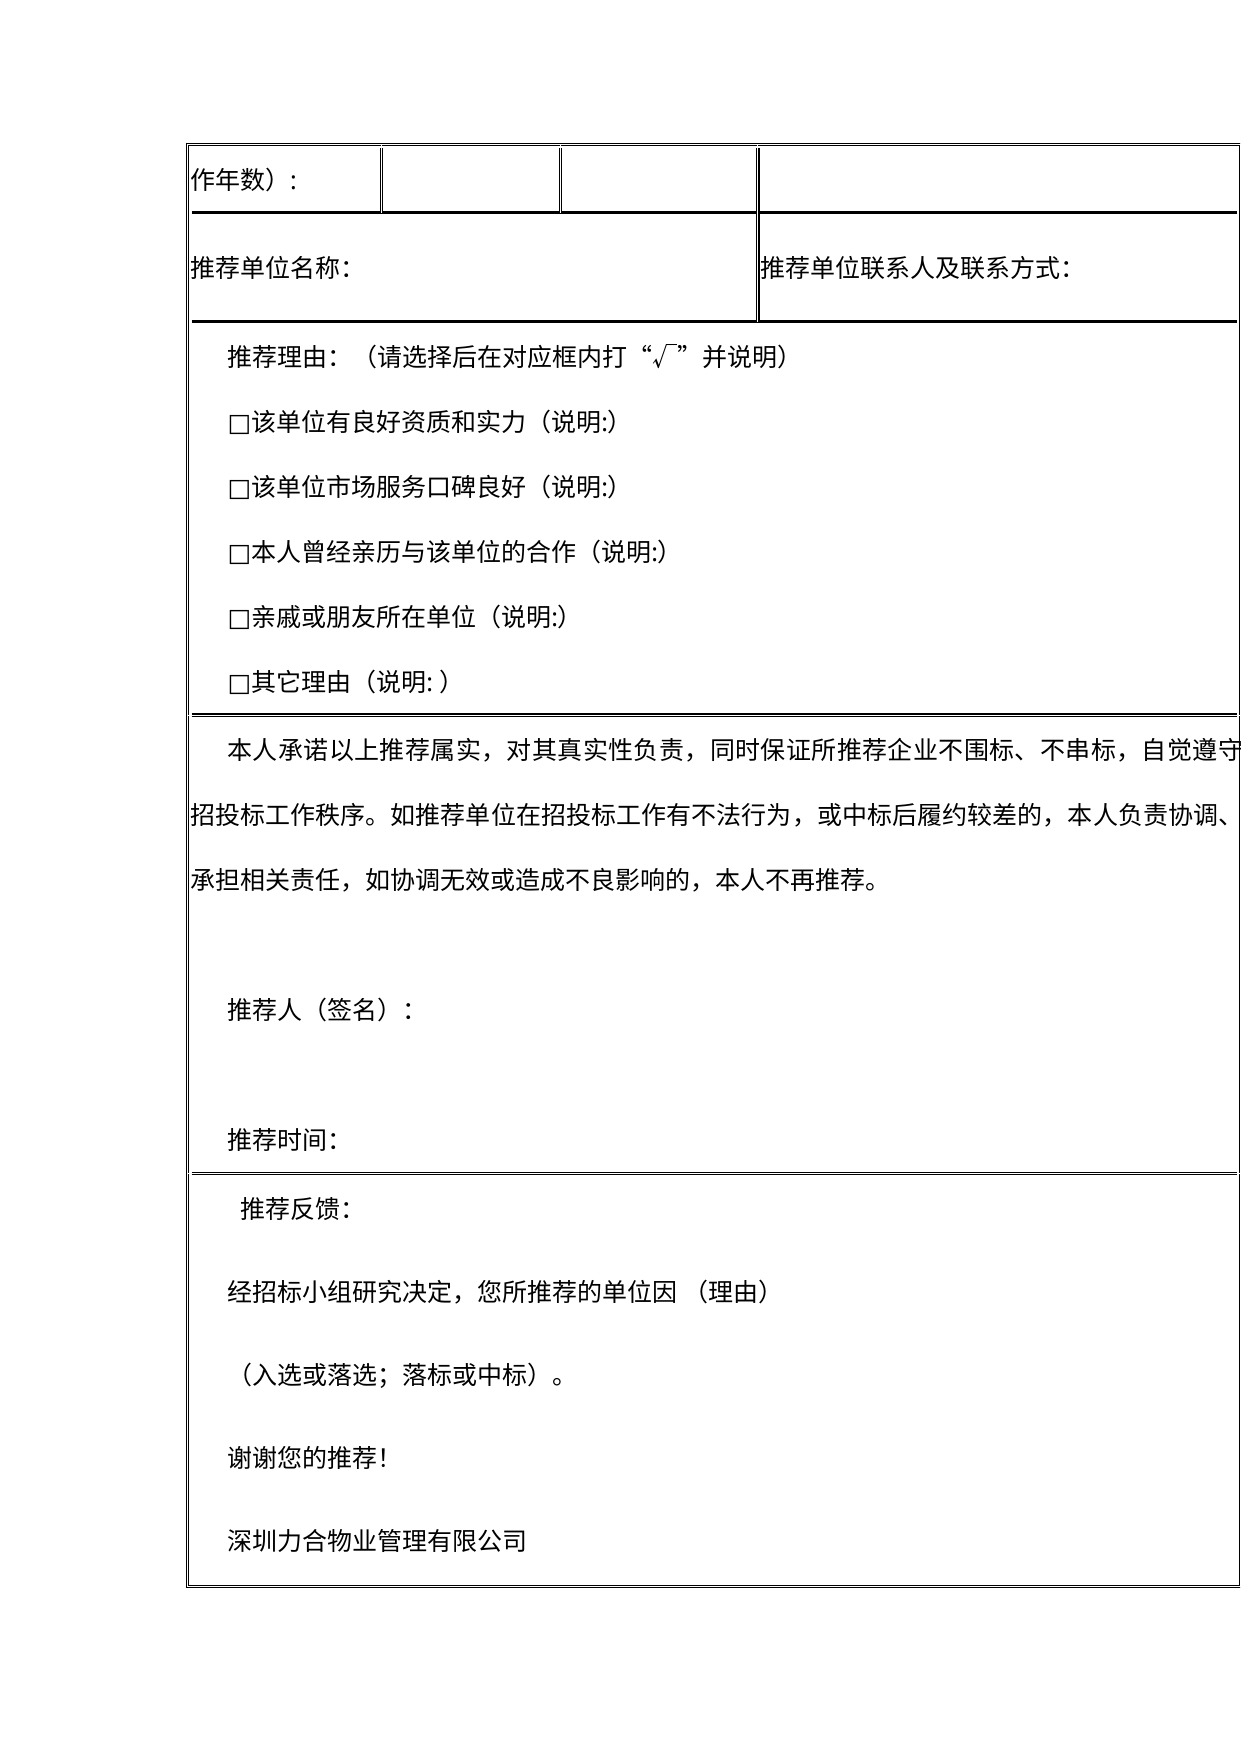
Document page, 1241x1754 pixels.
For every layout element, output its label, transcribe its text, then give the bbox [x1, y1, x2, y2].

table_cell 联系邮箱： [561, 144, 758, 211]
table_cell 本人承诺以上推荐属实，对其真实性负责，同时保证所推荐企业不围标、不串标，自觉遵守招投标工作秩序。如推荐单位在招投标工作有不法行为，或中标后履约较差的，本人负责协调、承担相关责任，如协调无效或造成不良影响的，本人不再推荐。 推荐人（签名）： 推荐时间： [189, 713, 1239, 1171]
table_cell 推荐单位联系人及联系方式： [760, 211, 1239, 320]
table_cell 推荐理由：（请选择后在对应框内打“√”并说明） □该单位有良好资质和实力（说明:） □该单位市场服务口碑良好（说明:） □本人曾经亲历与该单位的合作（说明:） □亲戚或朋友所在单位（说明:） □其它理由（说明: ） [189, 320, 1239, 713]
table_cell 推荐单位名称： [189, 211, 756, 320]
table_cell [382, 146, 561, 211]
table_cell [758, 146, 1239, 211]
table_cell 司龄（在力合工作年数）: [189, 146, 382, 211]
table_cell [189, 1171, 1239, 1585]
